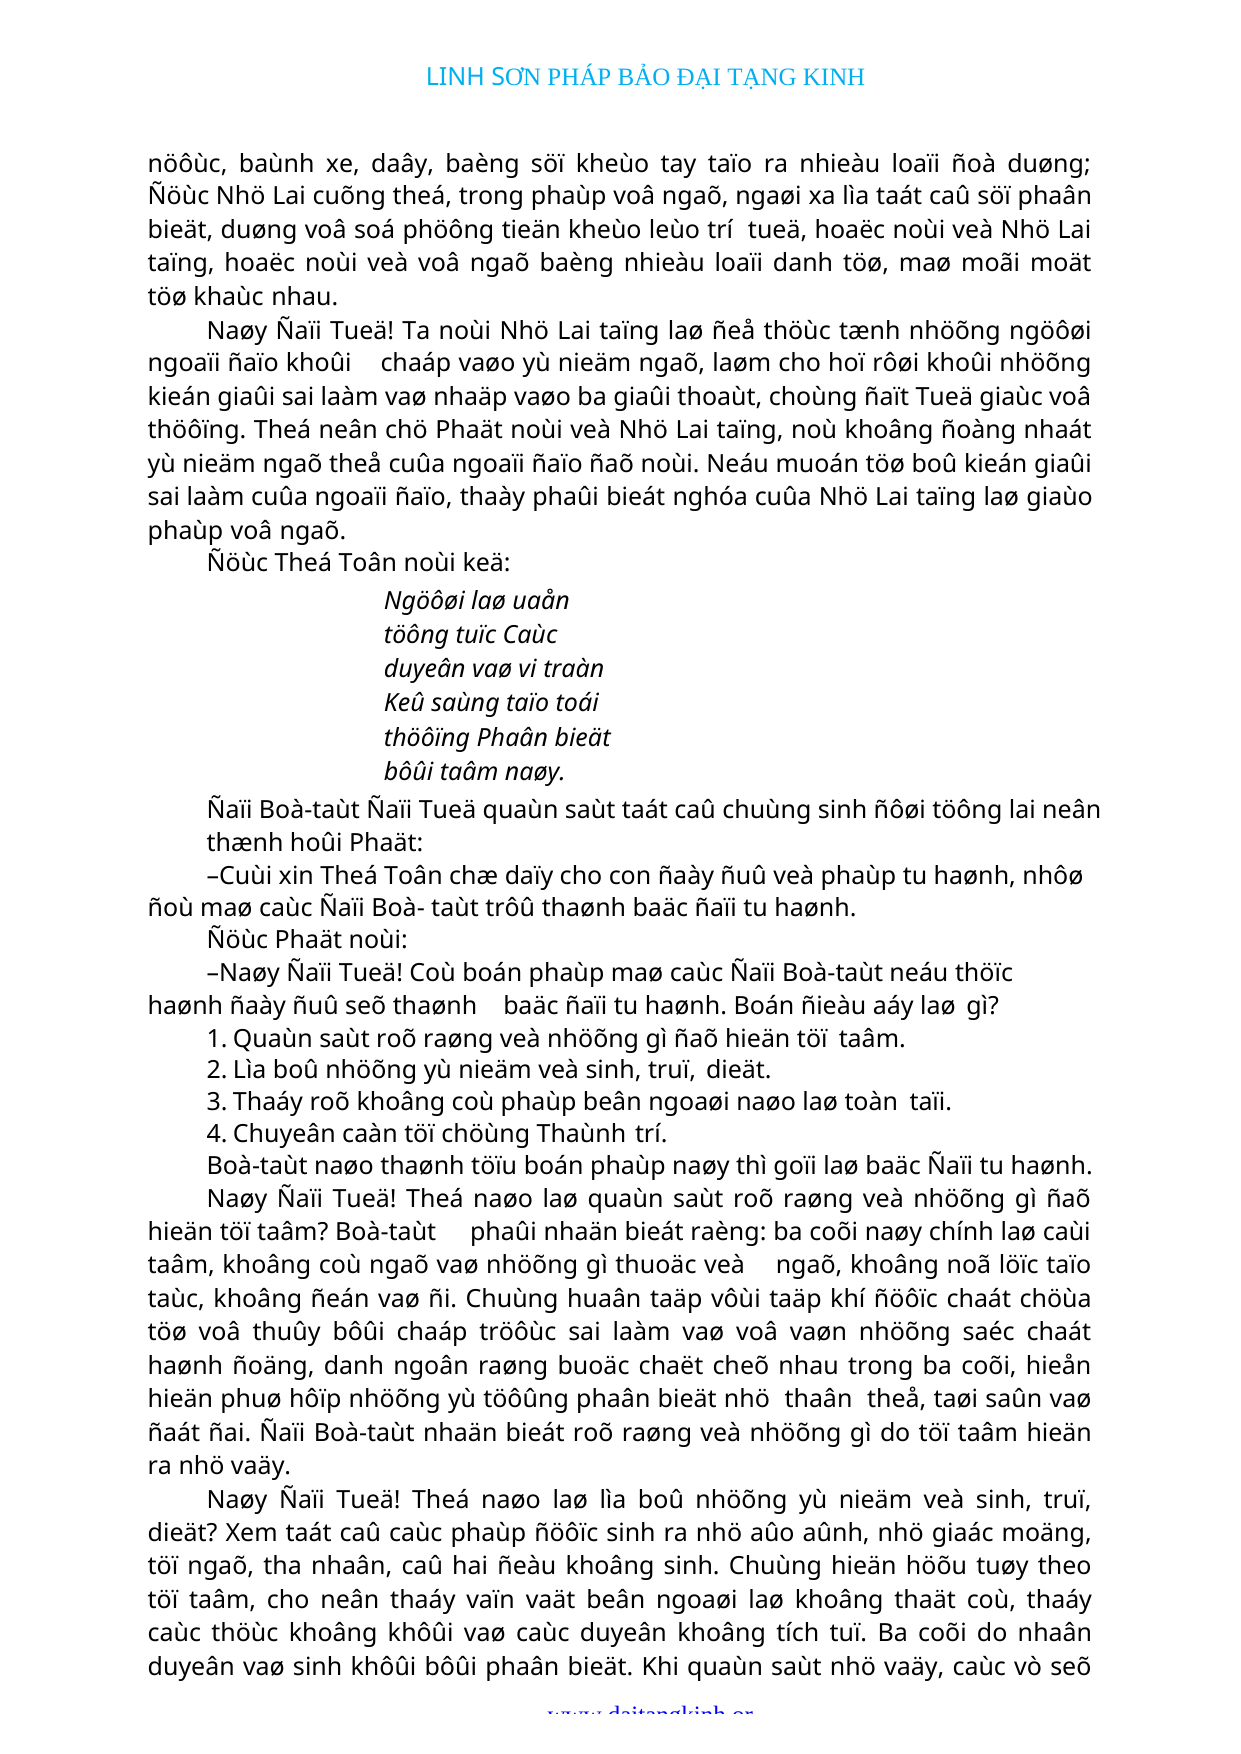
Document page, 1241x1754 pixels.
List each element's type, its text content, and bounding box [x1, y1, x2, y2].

text –Naøy Ñaïi Tueä! Coù boán phaùp maø caùc Ñaïi Boà-taùt neáu thöïc haønh ñaày ñuû seõ thaønh baäc ñaïi tu haønh. Boán ñieàu aáy laø gì? [147, 955, 1069, 1022]
text nöôùc, baùnh xe, daây, baèng söï kheùo tay taïo ra nhieàu loaïi ñoà duøng; Ñöùc Nhö Lai cuõng theá, trong phaùp voâ ngaõ, ngaøi xa lìa taát caû söï phaân bieät, duøng voâ soá phöông tieän kheùo leùo trí tueä, hoaëc noùi veà Nhö Lai taïng, hoaëc noùi veà voâ ngaõ baèng nhieàu loaïi danh töø, maø moãi moät töø khaùc nhau. [147, 145, 1093, 312]
text Boà-taùt naøo thaønh töïu boán phaùp naøy thì goïi laø baäc Ñaïi tu haønh. [206, 1149, 1105, 1181]
text Ñöùc Theá Toân noùi keä: [206, 546, 1105, 578]
list Lìa boû nhöõng yù nieäm veà sinh, truï, dieät. [206, 1053, 1105, 1085]
text Naøy Ñaïi Tueä! Theá naøo laø quaùn saùt roõ raøng veà nhöõng gì ñaõ hieän töï taâm? Boà-taùt phaûi nhaän bieát raèng: ba coõi naøy chính laø caùi taâm, khoâng coù ngaõ vaø nhöõng gì thuoäc veà ngaõ, khoâng noã löïc taïo taùc, khoâng ñeán vaø ñi. Chuùng huaân taäp vôùi taäp khí ñöôïc chaát chöùa töø voâ thuûy bôûi chaáp tröôùc sai laàm vaø voâ vaøn nhöõng saéc chaát haønh ñoäng, danh ngoân raøng buoäc chaët cheõ nhau trong ba coõi, hieån hieän phuø hôïp nhöõng yù töôûng phaân bieät nhö thaân theå, taøi saûn vaø ñaát ñai. Ñaïi Boà-taùt nhaän bieát roõ raøng veà nhöõng gì do töï taâm hieän ra nhö vaäy. [147, 1181, 1093, 1482]
text Ñöùc Phaät noùi: [206, 923, 1105, 955]
list Thaáy roõ khoâng coù phaùp beân ngoaøi naøo laø toàn taïi. [206, 1085, 1105, 1117]
text Ngöôøi laø uaån töông tuïc Caùc duyeân vaø vi traàn Keû saùng taïo toái thöôïng Phaân bieät bôûi taâm naøy. [384, 583, 625, 787]
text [147, 1482, 1093, 1682]
text Naøy Ñaïi Tueä! Ta noùi Nhö Lai taïng laø ñeå thöùc tænh nhöõng ngöôøi ngoaïi ñaïo khoûi chaáp vaøo yù nieäm ngaõ, laøm cho hoï rôøi khoûi nhöõng kieán giaûi sai laàm vaø nhaäp vaøo ba giaûi thoaùt, choùng ñaït Tueä giaùc voâ thöôïng. Theá neân chö Phaät noùi veà Nhö Lai taïng, noù khoâng ñoàng nhaát yù nieäm ngaõ theå cuûa ngoaïi ñaïo ñaõ noùi. Neáu muoán töø boû kieán giaûi sai laàm cuûa ngoaïi ñaïo, thaày phaûi bieát nghóa cuûa Nhö Lai taïng laø giaùo phaùp voâ ngaõ. [147, 312, 1093, 546]
list Chuyeân caàn töï chöùng Thaùnh trí. [206, 1117, 1105, 1149]
text Ñaïi Boà-taùt Ñaïi Tueä quaùn saùt taát caû chuùng sinh ñôøi töông lai neân thænh hoûi Phaät: [206, 793, 1105, 858]
text –Cuùi xin Theá Toân chæ daïy cho con ñaày ñuû veà phaùp tu haønh, nhôø ñoù maø caùc Ñaïi Boà- taùt trôû thaønh baäc ñaïi tu haønh. [147, 858, 1095, 923]
list Quaùn saùt roõ raøng veà nhöõng gì ñaõ hieän töï taâm. [206, 1022, 1105, 1053]
